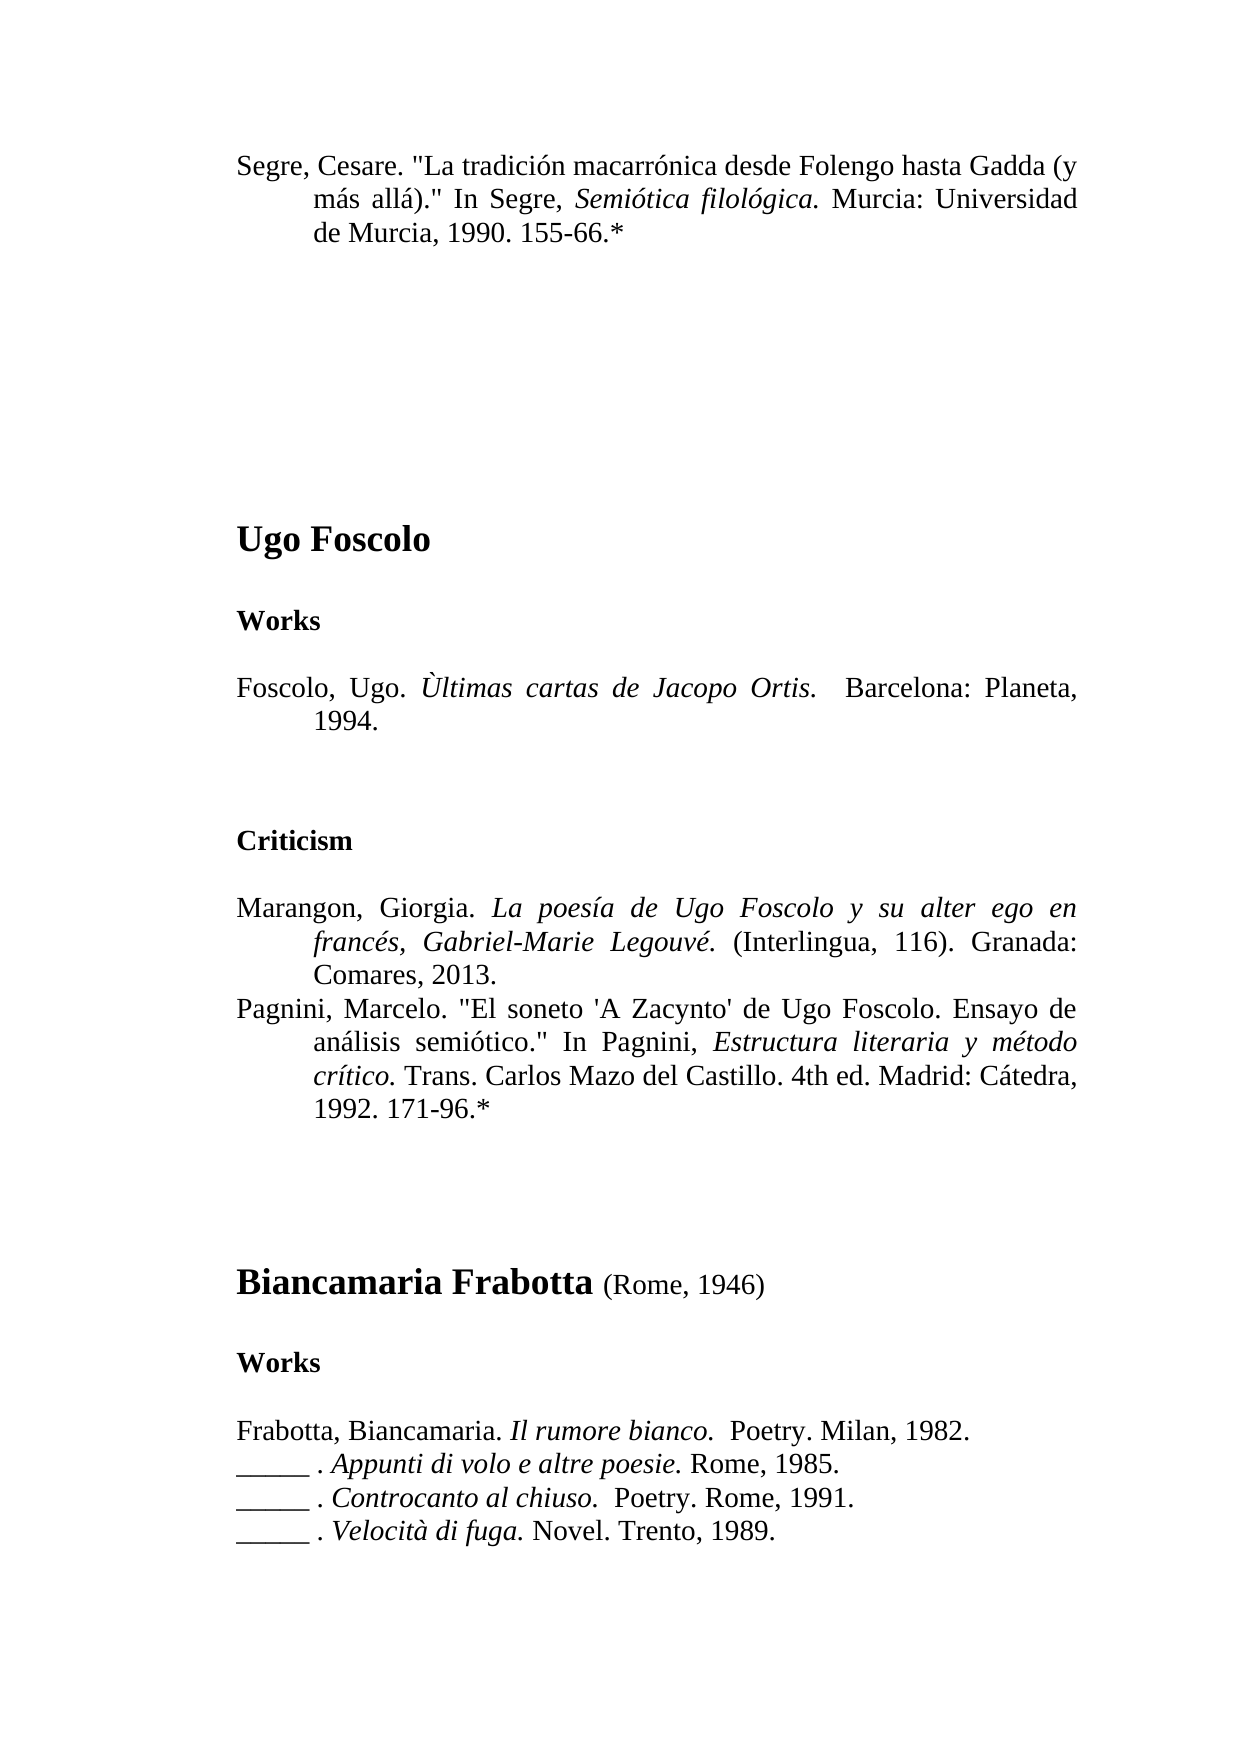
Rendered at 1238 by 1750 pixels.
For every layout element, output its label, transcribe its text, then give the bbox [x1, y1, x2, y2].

text Biancamaria Frabotta (Rome, 1946) [236, 1259, 1078, 1302]
text Ugo Foscolo [236, 517, 1078, 560]
text _____ . Controcanto al chiuso. Poetry. Rome, 1991. [236, 1480, 1078, 1513]
text Foscolo, Ugo. Ùltimas cartas de Jacopo Ortis. Barcelona: Planeta, 1994. [236, 670, 1078, 737]
text Marangon, Giorgia. La poesía de Ugo Foscolo y su alter ego en francés, Gabriel-Marie Legouvé. (Interlingua, 116). Granada: Comares, 2013. [236, 890, 1078, 991]
text Works [236, 603, 1078, 636]
text _____ . Appunti di volo e altre poesie. Rome, 1985. [236, 1446, 1078, 1480]
text Pagnini, Marcelo. "El soneto 'A Zacynto' de Ugo Foscolo. Ensayo de análisis semiótico." In Pagnini, Estructura literaria y método crítico. Trans. Carlos Mazo del Castillo. 4th ed. Madrid: Cátedra, 1992. 171-96.* [236, 991, 1078, 1125]
text Frabotta, Biancamaria. Il rumore bianco. Poetry. Milan, 1982. [236, 1413, 1078, 1446]
text Criticism [236, 823, 1078, 857]
text Works [236, 1346, 1078, 1379]
text Segre, Cesare. "La tradición macarrónica desde Folengo hasta Gadda (y más allá)." In Segre, Semiótica filológica. Murcia: Universidad de Murcia, 1990. 155-66.* [236, 148, 1078, 248]
text _____ . Velocità di fuga. Novel. Trento, 1989. [236, 1513, 1078, 1547]
